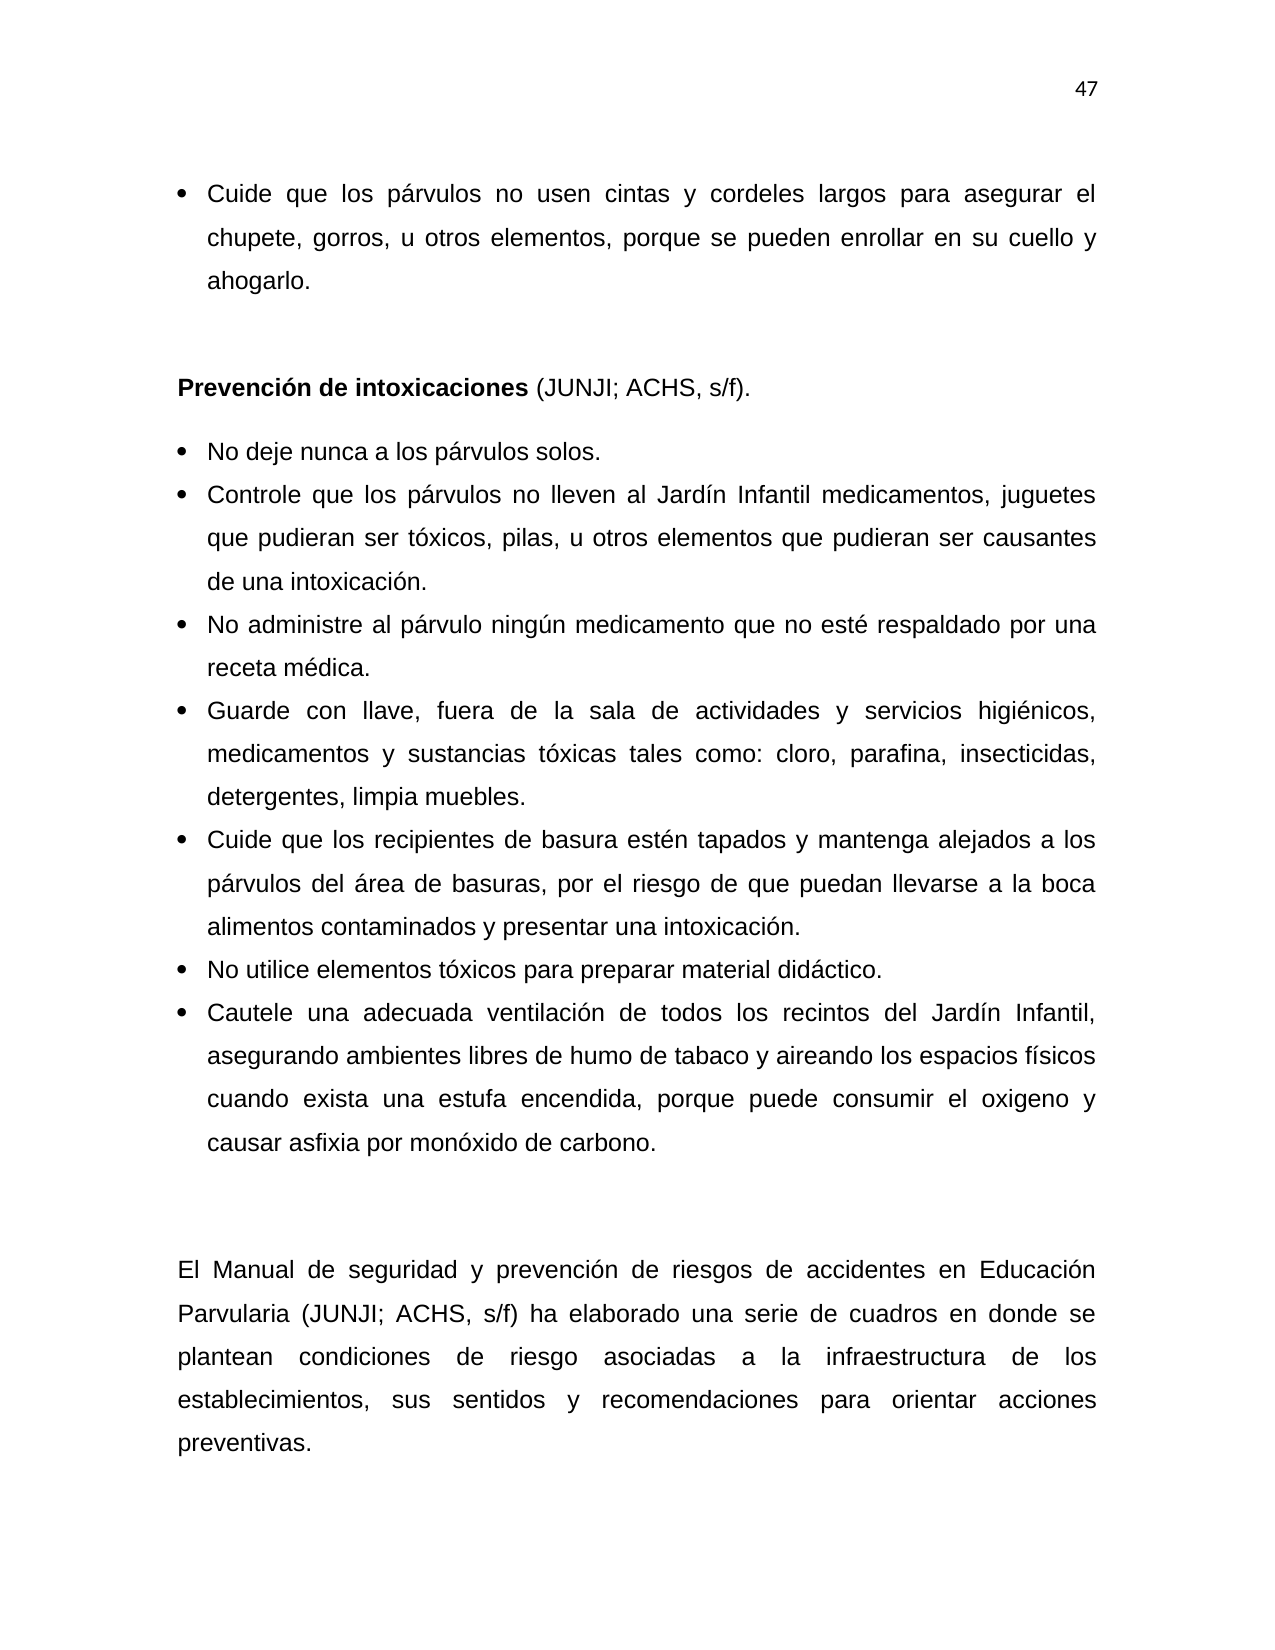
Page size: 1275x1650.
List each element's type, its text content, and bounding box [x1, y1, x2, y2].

list No deje nunca a los párvulos solos. [177, 437, 1098, 466]
list No administre al párvulo ningún medicamento que no esté respaldado por una receta médica. [177, 609, 1098, 682]
text Prevención de intoxicaciones (JUNJI; ACHS, s/f). [177, 373, 1098, 402]
list Guarde con llave, fuera de la sala de actividades y servicios higiénicos, medicamentos y sustancias tóxicas tales como: cloro, parafina, insecticidas, detergentes, limpia muebles. [177, 696, 1098, 811]
text El Manual de seguridad y prevención de riesgos de accidentes en Educación Parvularia (JUNJI; ACHS, s/f) ha elaborado una serie de cuadros en donde se plantean condiciones de riesgo asociadas a la infraestructura de los establecimientos, sus sentidos y recomendaciones para orientar acciones preventivas. [177, 1256, 1098, 1457]
list Cautele una adecuada ventilación de todos los recintos del Jardín Infantil, asegurando ambientes libres de humo de tabaco y aireando los espacios físicos cuando exista una estufa encendida, porque puede consumir el oxigeno y causar asfixia por monóxido de carbono. [177, 998, 1098, 1156]
list Cuide que los recipientes de basura estén tapados y mantenga alejados a los párvulos del área de basuras, por el riesgo de que puedan llevarse a la boca alimentos contaminados y presentar una intoxicación. [177, 825, 1098, 941]
list Cuide que los párvulos no usen cintas y cordeles largos para asegurar el chupete, gorros, u otros elementos, porque se pueden enrollar en su cuello y ahogarlo. [177, 179, 1098, 294]
list No utilice elementos tóxicos para preparar material didáctico. [177, 955, 1098, 984]
list Controle que los párvulos no lleven al Jardín Infantil medicamentos, juguetes que pudieran ser tóxicos, pilas, u otros elementos que pudieran ser causantes de una intoxicación. [177, 480, 1098, 595]
